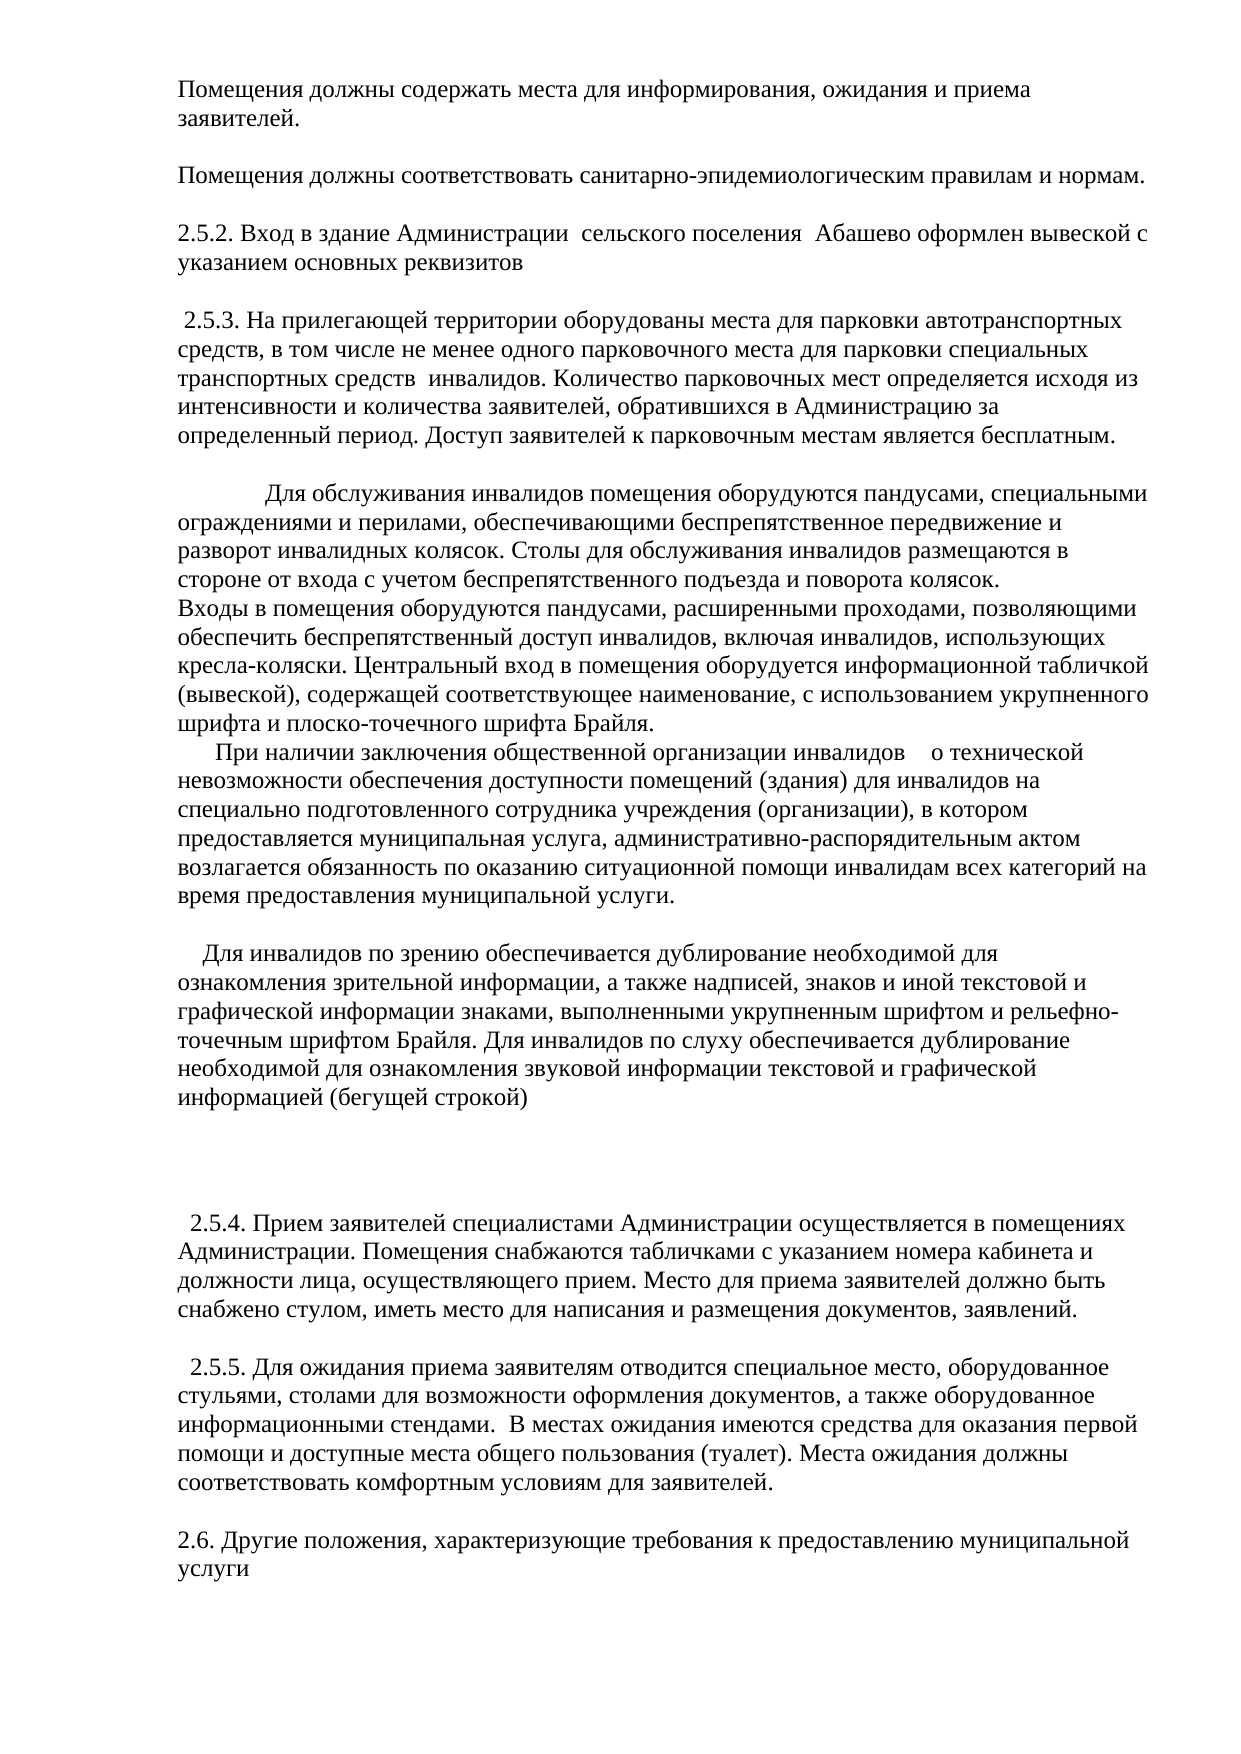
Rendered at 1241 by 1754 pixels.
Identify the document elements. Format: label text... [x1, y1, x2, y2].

text Для обслуживания инвалидов помещения оборудуются пандусами, специальными ограждениями и перилами, обеспечивающими беспрепятственное передвижение и разворот инвалидных колясок. Столы для обслуживания инвалидов размещаются в стороне от входа с учетом беспрепятственного подъезда и поворота колясок. [177, 478, 1152, 593]
text 2.5.4. Прием заявителей специалистами Администрации осуществляется в помещениях Администрации. Помещения снабжаются табличками с указанием номера кабинета и должности лица, осуществляющего прием. Место для приема заявителей должно быть снабжено стулом, иметь место для написания и размещения документов, заявлений. [177, 1208, 1152, 1323]
text 2.5.3. На прилегающей территории оборудованы места для парковки автотранспортных средств, в том числе не менее одного парковочного места для парковки специальных транспортных средств инвалидов. Количество парковочных мест определяется исходя из интенсивности и количества заявителей, обратившихся в Администрацию за определенный период. Доступ заявителей к парковочным местам является бесплатным. [177, 305, 1152, 449]
text 2.6. Другие положения, характеризующие требования к предоставлению муниципальной услуги [177, 1525, 1152, 1582]
text Входы в помещения оборудуются пандусами, расширенными проходами, позволяющими обеспечить беспрепятственный доступ инвалидов, включая инвалидов, использующих кресла-коляски. Центральный вход в помещения оборудуется информационной табличкой (вывеской), содержащей соответствующее наименование, с использованием укрупненного шрифта и плоско-точечного шрифта Брайля. [177, 593, 1152, 737]
text Помещения должны содержать места для информирования, ожидания и приема заявителей. [177, 74, 1152, 131]
text При наличии заключения общественной организации инвалидов о технической невозможности обеспечения доступности помещений (здания) для инвалидов на специально подготовленного сотрудника учреждения (организации), в котором предоставляется муниципальная услуга, административно-распорядительным актом возлагается обязанность по оказанию ситуационной помощи инвалидам всех категорий на время предоставления муниципальной услуги. [177, 737, 1152, 909]
text Помещения должны соответствовать санитарно-эпидемиологическим правилам и нормам. [177, 161, 1152, 189]
text 2.5.5. Для ожидания приема заявителям отводится специальное место, оборудованное стульями, столами для возможности оформления документов, а также оборудованное информационными стендами. В местах ожидания имеются средства для оказания первой помощи и доступные места общего пользования (туалет). Места ожидания должны соответствовать комфортным условиям для заявителей. [177, 1352, 1152, 1496]
text Для инвалидов по зрению обеспечивается дублирование необходимой для ознакомления зрительной информации, а также надписей, знаков и иной текстовой и графической информации знаками, выполненными укрупненным шрифтом и рельефно-точечным шрифтом Брайля. Для инвалидов по слуху обеспечивается дублирование необходимой для ознакомления звуковой информации текстовой и графической информацией (бегущей строкой) [177, 938, 1152, 1111]
text 2.5.2. Вход в здание Администрации сельского поселения Абашево оформлен вывеской с указанием основных реквизитов [177, 218, 1152, 276]
